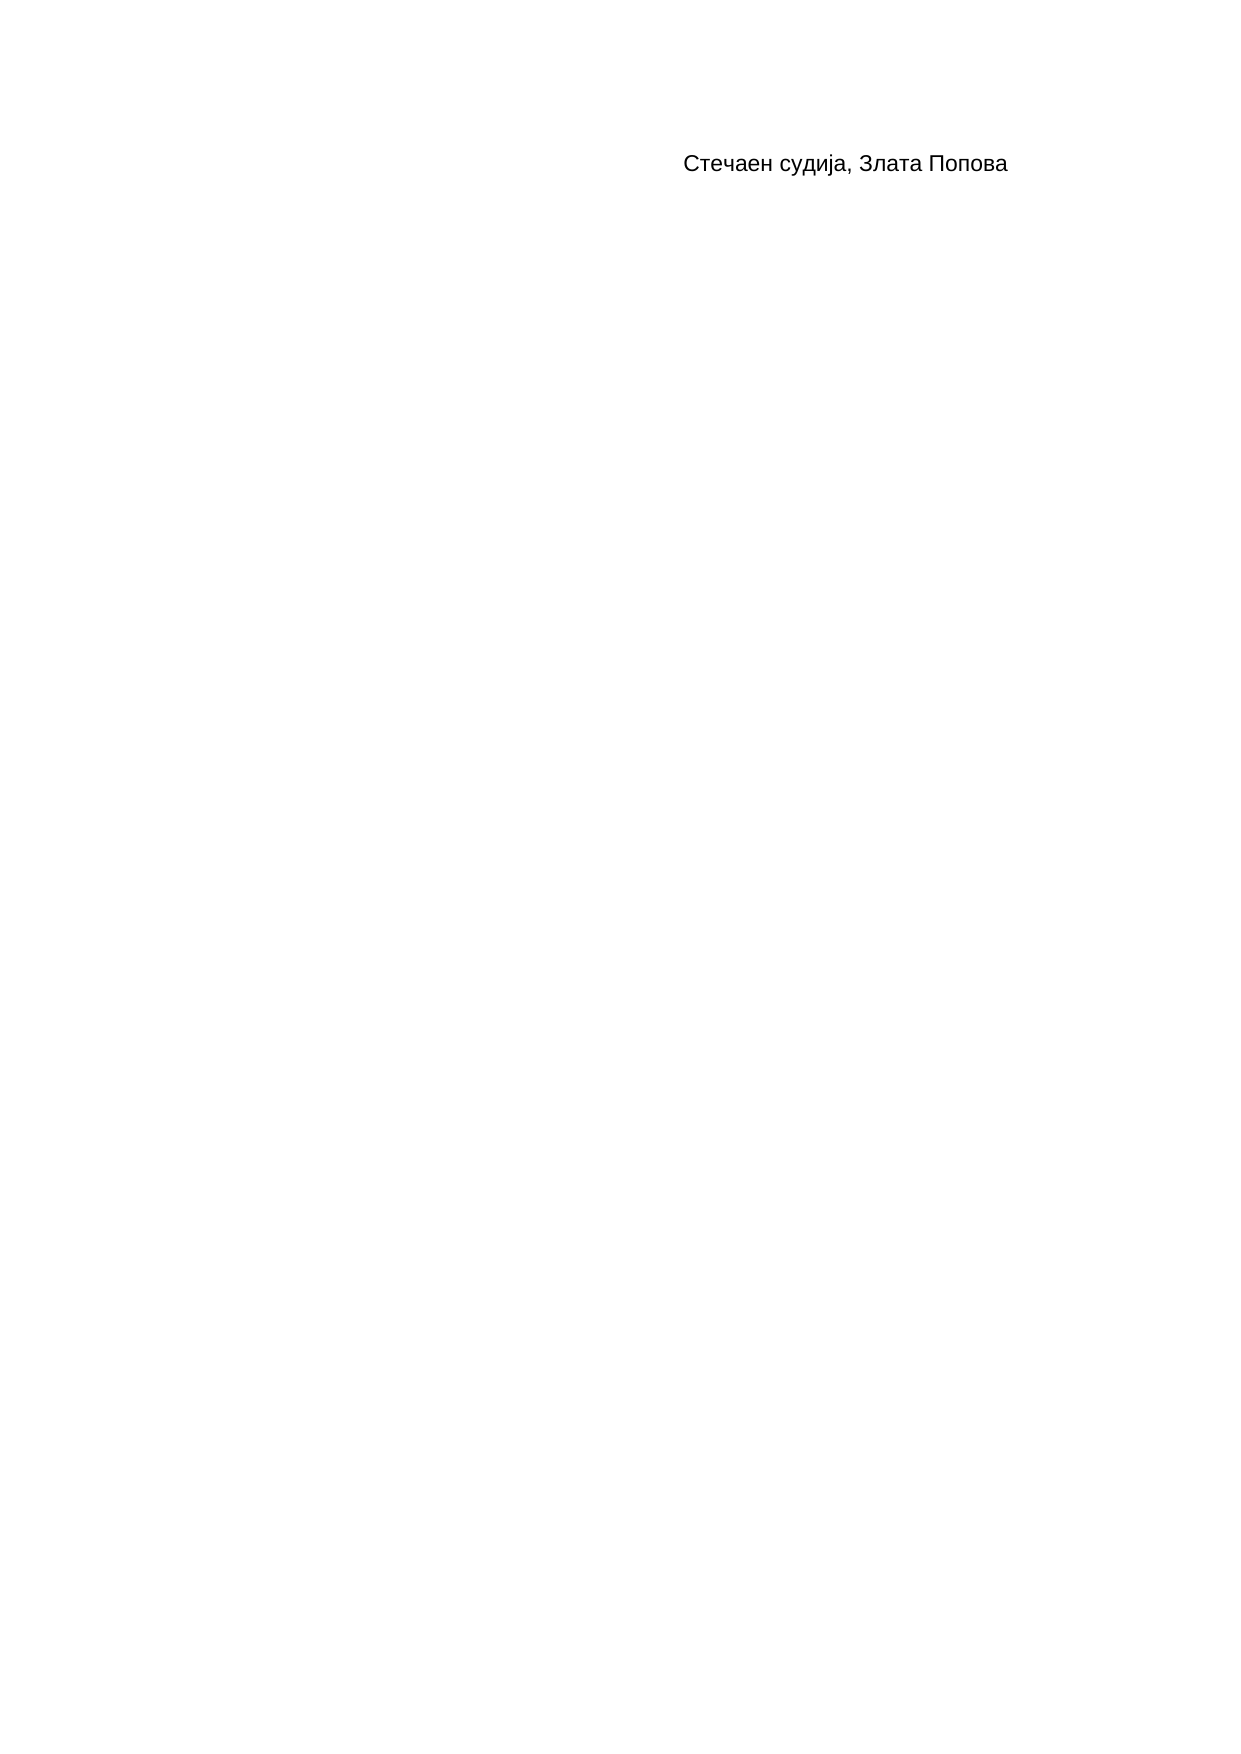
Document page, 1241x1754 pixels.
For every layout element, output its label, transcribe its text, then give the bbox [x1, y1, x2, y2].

text Стечаен судија, Злата Попова [150, 150, 1090, 176]
